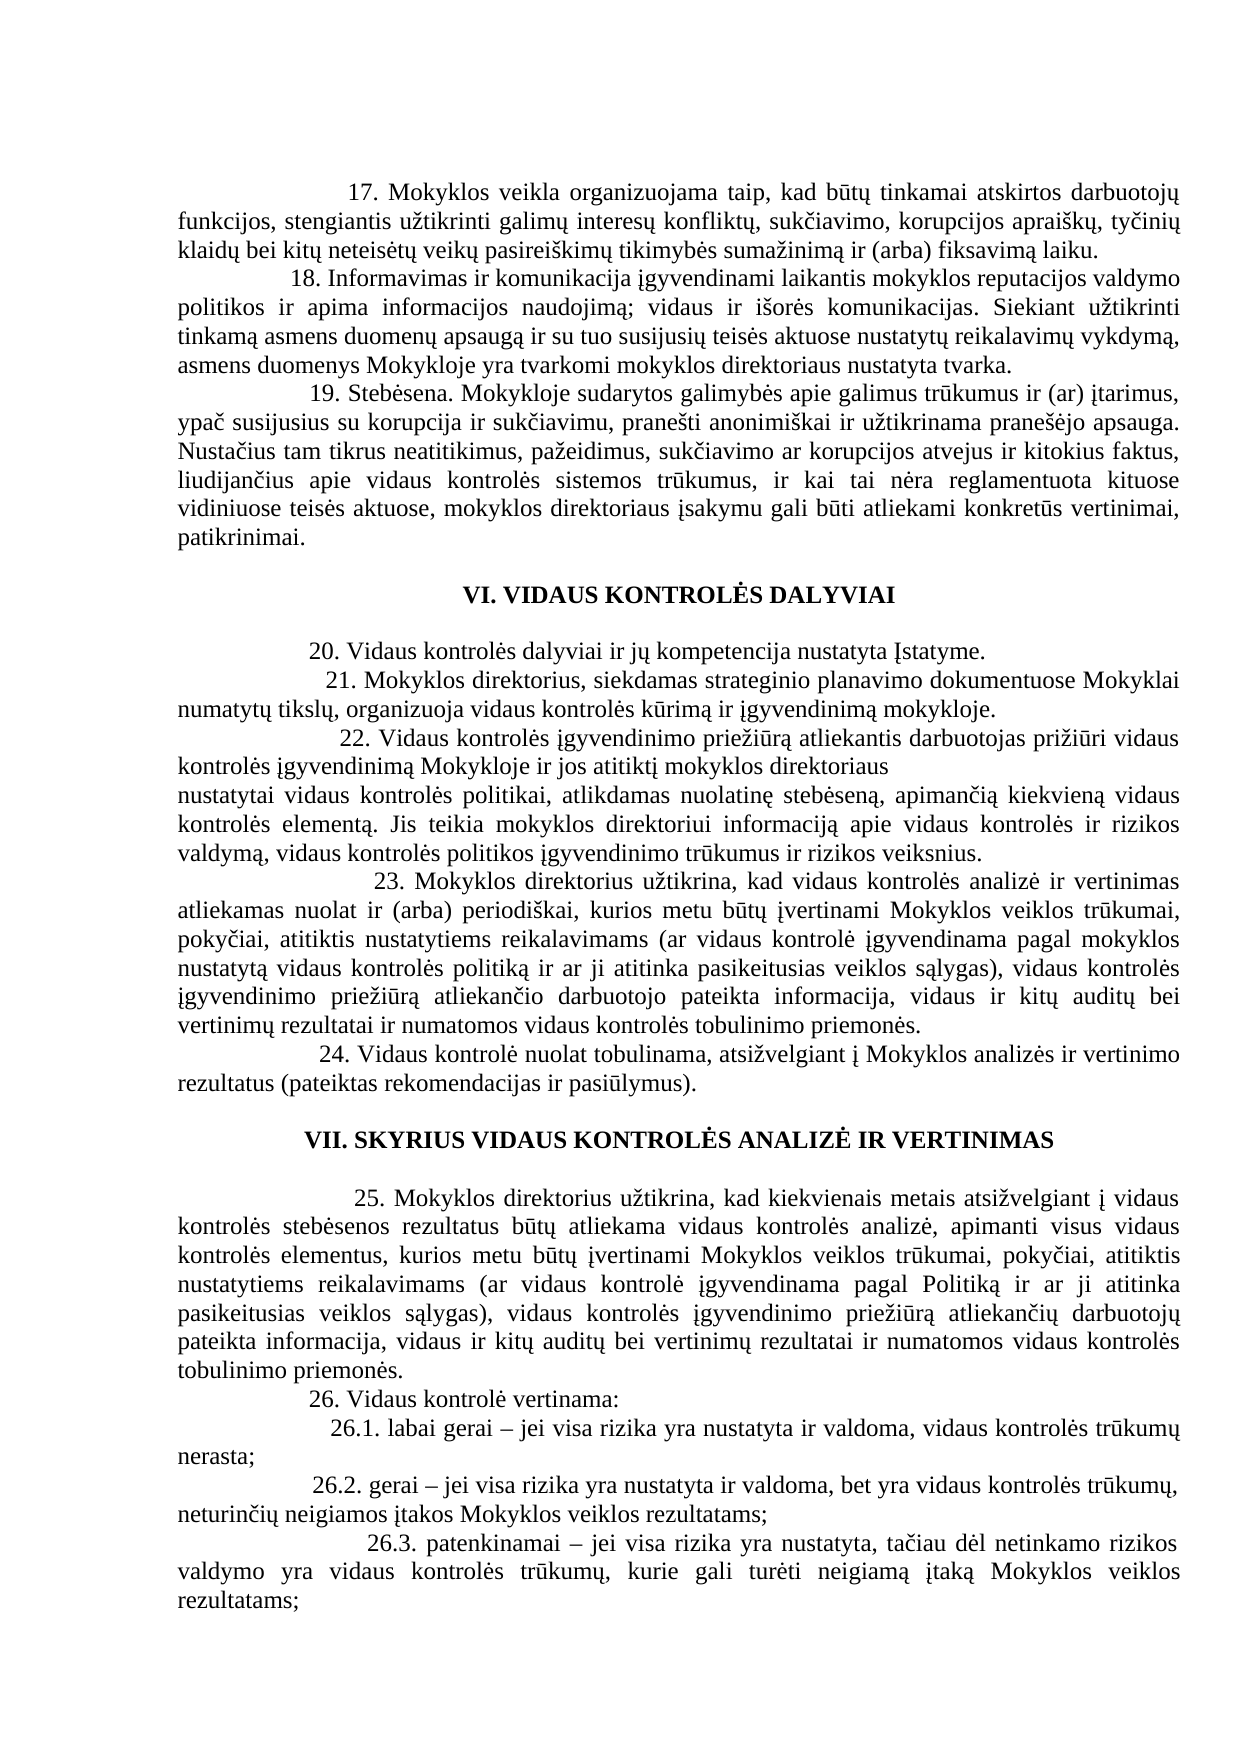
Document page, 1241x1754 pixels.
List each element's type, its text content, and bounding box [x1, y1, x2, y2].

text 22. Vidaus kontrolės įgyvendinimo priežiūrą atliekantis darbuotojas prižiūri vidaus kontrolės įgyvendinimą Mokykloje ir jos atitiktį mokyklos direktoriaus [177, 723, 1181, 780]
text 19. Stebėsena. Mokykloje sudarytos galimybės apie galimus trūkumus ir (ar) įtarimus, ypač susijusius su korupcija ir sukčiavimu, pranešti anonimiškai ir užtikrinama pranešėjo apsauga. Nustačius tam tikrus neatitikimus, pažeidimus, sukčiavimo ar korupcijos atvejus ir kitokius faktus, liudijančius apie vidaus kontrolės sistemos trūkumus, ir kai tai nėra reglamentuota kituose vidiniuose teisės aktuose, mokyklos direktoriaus įsakymu gali būti atliekami konkretūs vertinimai, patikrinimai. [177, 378, 1181, 551]
text VI. VIDAUS KONTROLĖS DALYVIAI [177, 580, 1181, 608]
text nustatytai vidaus kontrolės politikai, atlikdamas nuolatinę stebėseną, apimančią kiekvieną vidaus kontrolės elementą. Jis teikia mokyklos direktoriui informaciją apie vidaus kontrolės ir rizikos valdymą, vidaus kontrolės politikos įgyvendinimo trūkumus ir rizikos veiksnius. [177, 780, 1181, 866]
text 21. Mokyklos direktorius, siekdamas strateginio planavimo dokumentuose Mokyklai numatytų tikslų, organizuoja vidaus kontrolės kūrimą ir įgyvendinimą mokykloje. [177, 665, 1181, 723]
text 17. Mokyklos veikla organizuojama taip, kad būtų tinkamai atskirtos darbuotojų funkcijos, stengiantis užtikrinti galimų interesų konfliktų, sukčiavimo, korupcijos apraiškų, tyčinių klaidų bei kitų neteisėtų veikų pasireiškimų tikimybės sumažinimą ir (arba) fiksavimą laiku. [177, 177, 1181, 263]
text 26.2. gerai – jei visa rizika yra nustatyta ir valdoma, bet yra vidaus kontrolės trūkumų, neturinčių neigiamos įtakos Mokyklos veiklos rezultatams; [177, 1470, 1181, 1528]
text 26. Vidaus kontrolė vertinama: [177, 1384, 1181, 1413]
text 20. Vidaus kontrolės dalyviai ir jų kompetencija nustatyta Įstatyme. [177, 636, 1181, 665]
text 18. Informavimas ir komunikacija įgyvendinami laikantis mokyklos reputacijos valdymo politikos ir apima informacijos naudojimą; vidaus ir išorės komunikacijas. Siekiant užtikrinti tinkamą asmens duomenų apsaugą ir su tuo susijusių teisės aktuose nustatytų reikalavimų vykdymą, asmens duomenys Mokykloje yra tvarkomi mokyklos direktoriaus nustatyta tvarka. [177, 263, 1181, 378]
text 23. Mokyklos direktorius užtikrina, kad vidaus kontrolės analizė ir vertinimas atliekamas nuolat ir (arba) periodiškai, kurios metu būtų įvertinami Mokyklos veiklos trūkumai, pokyčiai, atitiktis nustatytiems reikalavimams (ar vidaus kontrolė įgyvendinama pagal mokyklos nustatytą vidaus kontrolės politiką ir ar ji atitinka pasikeitusias veiklos sąlygas), vidaus kontrolės įgyvendinimo priežiūrą atliekančio darbuotojo pateikta informacija, vidaus ir kitų auditų bei vertinimų rezultatai ir numatomos vidaus kontrolės tobulinimo priemonės. [177, 866, 1181, 1039]
text 24. Vidaus kontrolė nuolat tobulinama, atsižvelgiant į Mokyklos analizės ir vertinimo rezultatus (pateiktas rekomendacijas ir pasiūlymus). [177, 1039, 1181, 1096]
text 25. Mokyklos direktorius užtikrina, kad kiekvienais metais atsižvelgiant į vidaus kontrolės stebėsenos rezultatus būtų atliekama vidaus kontrolės analizė, apimanti visus vidaus kontrolės elementus, kurios metu būtų įvertinami Mokyklos veiklos trūkumai, pokyčiai, atitiktis nustatytiems reikalavimams (ar vidaus kontrolė įgyvendinama pagal Politiką ir ar ji atitinka pasikeitusias veiklos sąlygas), vidaus kontrolės įgyvendinimo priežiūrą atliekančių darbuotojų pateikta informacija, vidaus ir kitų auditų bei vertinimų rezultatai ir numatomos vidaus kontrolės tobulinimo priemonės. [177, 1183, 1181, 1384]
text 26.3. patenkinamai – jei visa rizika yra nustatyta, tačiau dėl netinkamo rizikos valdymo yra vidaus kontrolės trūkumų, kurie gali turėti neigiamą įtaką Mokyklos veiklos rezultatams; [177, 1528, 1181, 1614]
text VII. SKYRIUS VIDAUS KONTROLĖS ANALIZĖ IR VERTINIMAS [177, 1125, 1181, 1154]
text 26.1. labai gerai – jei visa rizika yra nustatyta ir valdoma, vidaus kontrolės trūkumų nerasta; [177, 1413, 1181, 1470]
